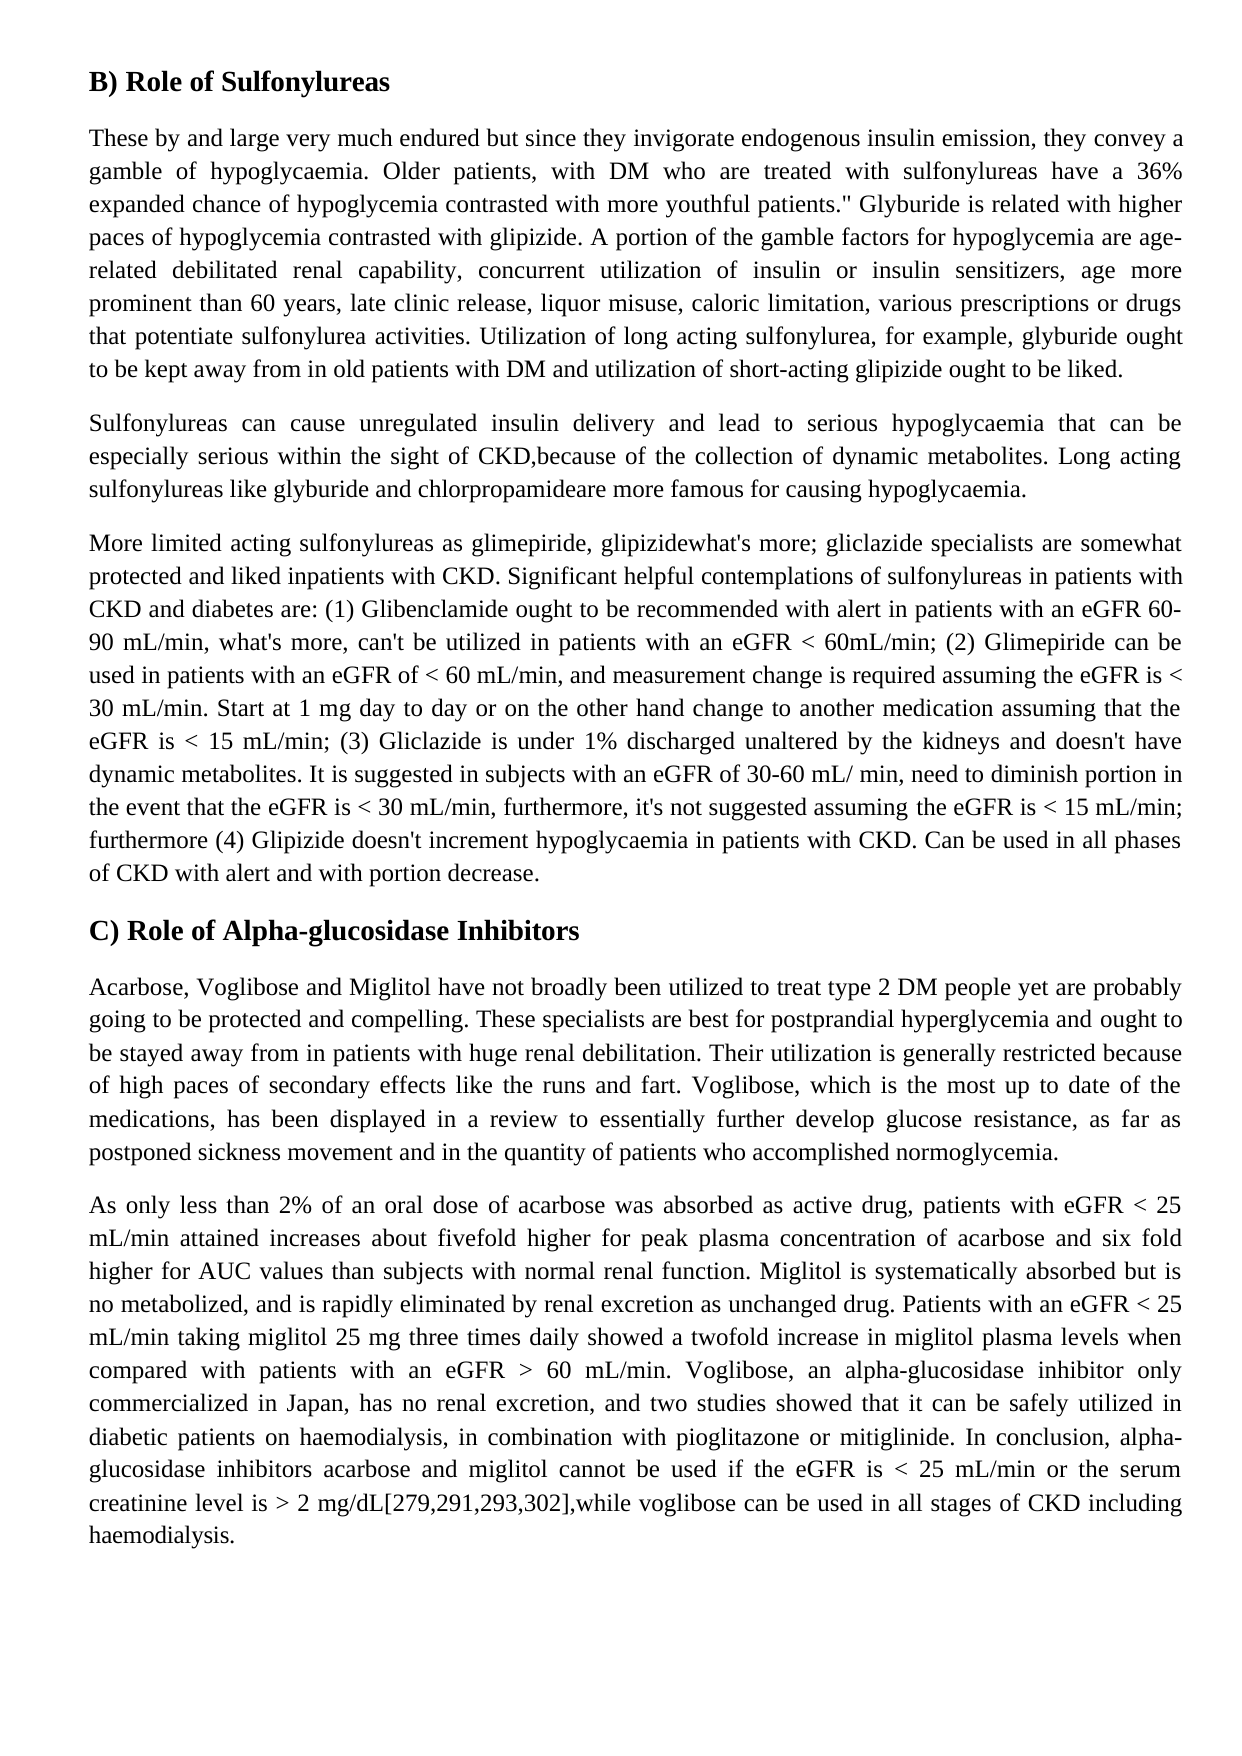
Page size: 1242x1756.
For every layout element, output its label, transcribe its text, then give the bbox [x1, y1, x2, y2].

text More limited acting sulfonylureas as glimepiride, glipizidewhat's more; gliclazide specialists are somewhat protected and liked inpatients with CKD. Significant helpful contemplations of sulfonylureas in patients with CKD and diabetes are: (1) Glibenclamide ought to be recommended with alert in patients with an eGFR 60- 90 mL/min, what's more, can't be utilized in patients with an eGFR < 60mL/min; (2) Glimepiride can be used in patients with an eGFR of < 60 mL/min, and measurement change is required assuming the eGFR is < 30 mL/min. Start at 1 mg day to day or on the other hand change to another medication assuming that the eGFR is < 15 mL/min; (3) Gliclazide is under 1% discharged unaltered by the kidneys and doesn't have dynamic metabolites. It is suggested in subjects with an eGFR of 30-60 mL/ min, need to diminish portion in the event that the eGFR is < 30 mL/min, furthermore, it's not suggested assuming the eGFR is < 15 mL/min; furthermore (4) Glipizide doesn't increment hypoglycaemia in patients with CKD. Can be used in all phases of CKD with alert and with portion decrease. [89, 528, 1183, 887]
subtitle Role of Sulfonylureas [89, 64, 1197, 98]
text These by and large very much endured but since they invigorate endogenous insulin emission, they convey a gamble of hypoglycaemia. Older patients, with DM who are treated with sulfonylureas have a 36% expanded chance of hypoglycemia contrasted with more youthful patients." Glyburide is related with higher paces of hypoglycemia contrasted with glipizide. A portion of the gamble factors for hypoglycemia are age- related debilitated renal capability, concurrent utilization of insulin or insulin sensitizers, age more prominent than 60 years, late clinic release, liquor misuse, caloric limitation, various prescriptions or drugs that potentiate sulfonylurea activities. Utilization of long acting sulfonylurea, for example, glyburide ought to be kept away from in old patients with DM and utilization of short-acting glipizide ought to be liked. [89, 123, 1183, 383]
text As only less than 2% of an oral dose of acarbose was absorbed as active drug, patients with eGFR < 25 mL/min attained increases about fivefold higher for peak plasma concentration of acarbose and six fold higher for AUC values than subjects with normal renal function. Miglitol is systematically absorbed but is no metabolized, and is rapidly eliminated by renal excretion as unchanged drug. Patients with an eGFR < 25 mL/min taking miglitol 25 mg three times daily showed a twofold increase in miglitol plasma levels when compared with patients with an eGFR > 60 mL/min. Voglibose, an alpha-glucosidase inhibitor only commercialized in Japan, has no renal excretion, and two studies showed that it can be safely utilized in diabetic patients on haemodialysis, in combination with pioglitazone or mitiglinide. In conclusion, alpha- glucosidase inhibitors acarbose and miglitol cannot be used if the eGFR is < 25 mL/min or the serum creatinine level is > 2 mg/dL[279,291,293,302],while voglibose can be used in all stages of CKD including haemodialysis. [89, 1190, 1183, 1549]
subtitle Role of Alpha-glucosidase Inhibitors [89, 913, 1197, 946]
text Acarbose, Voglibose and Miglitol have not broadly been utilized to treat type 2 DM people yet are probably going to be protected and compelling. These specialists are best for postprandial hyperglycemia and ought to be stayed away from in patients with huge renal debilitation. Their utilization is generally restricted because of high paces of secondary effects like the runs and fart. Voglibose, which is the most up to date of the medications, has been displayed in a review to essentially further develop glucose resistance, as far as postponed sickness movement and in the quantity of patients who accomplished normoglycemia. [89, 972, 1183, 1165]
text Sulfonylureas can cause unregulated insulin delivery and lead to serious hypoglycaemia that can be especially serious within the sight of CKD,because of the collection of dynamic metabolites. Long acting sulfonylureas like glyburide and chlorpropamideare more famous for causing hypoglycaemia. [89, 408, 1182, 503]
